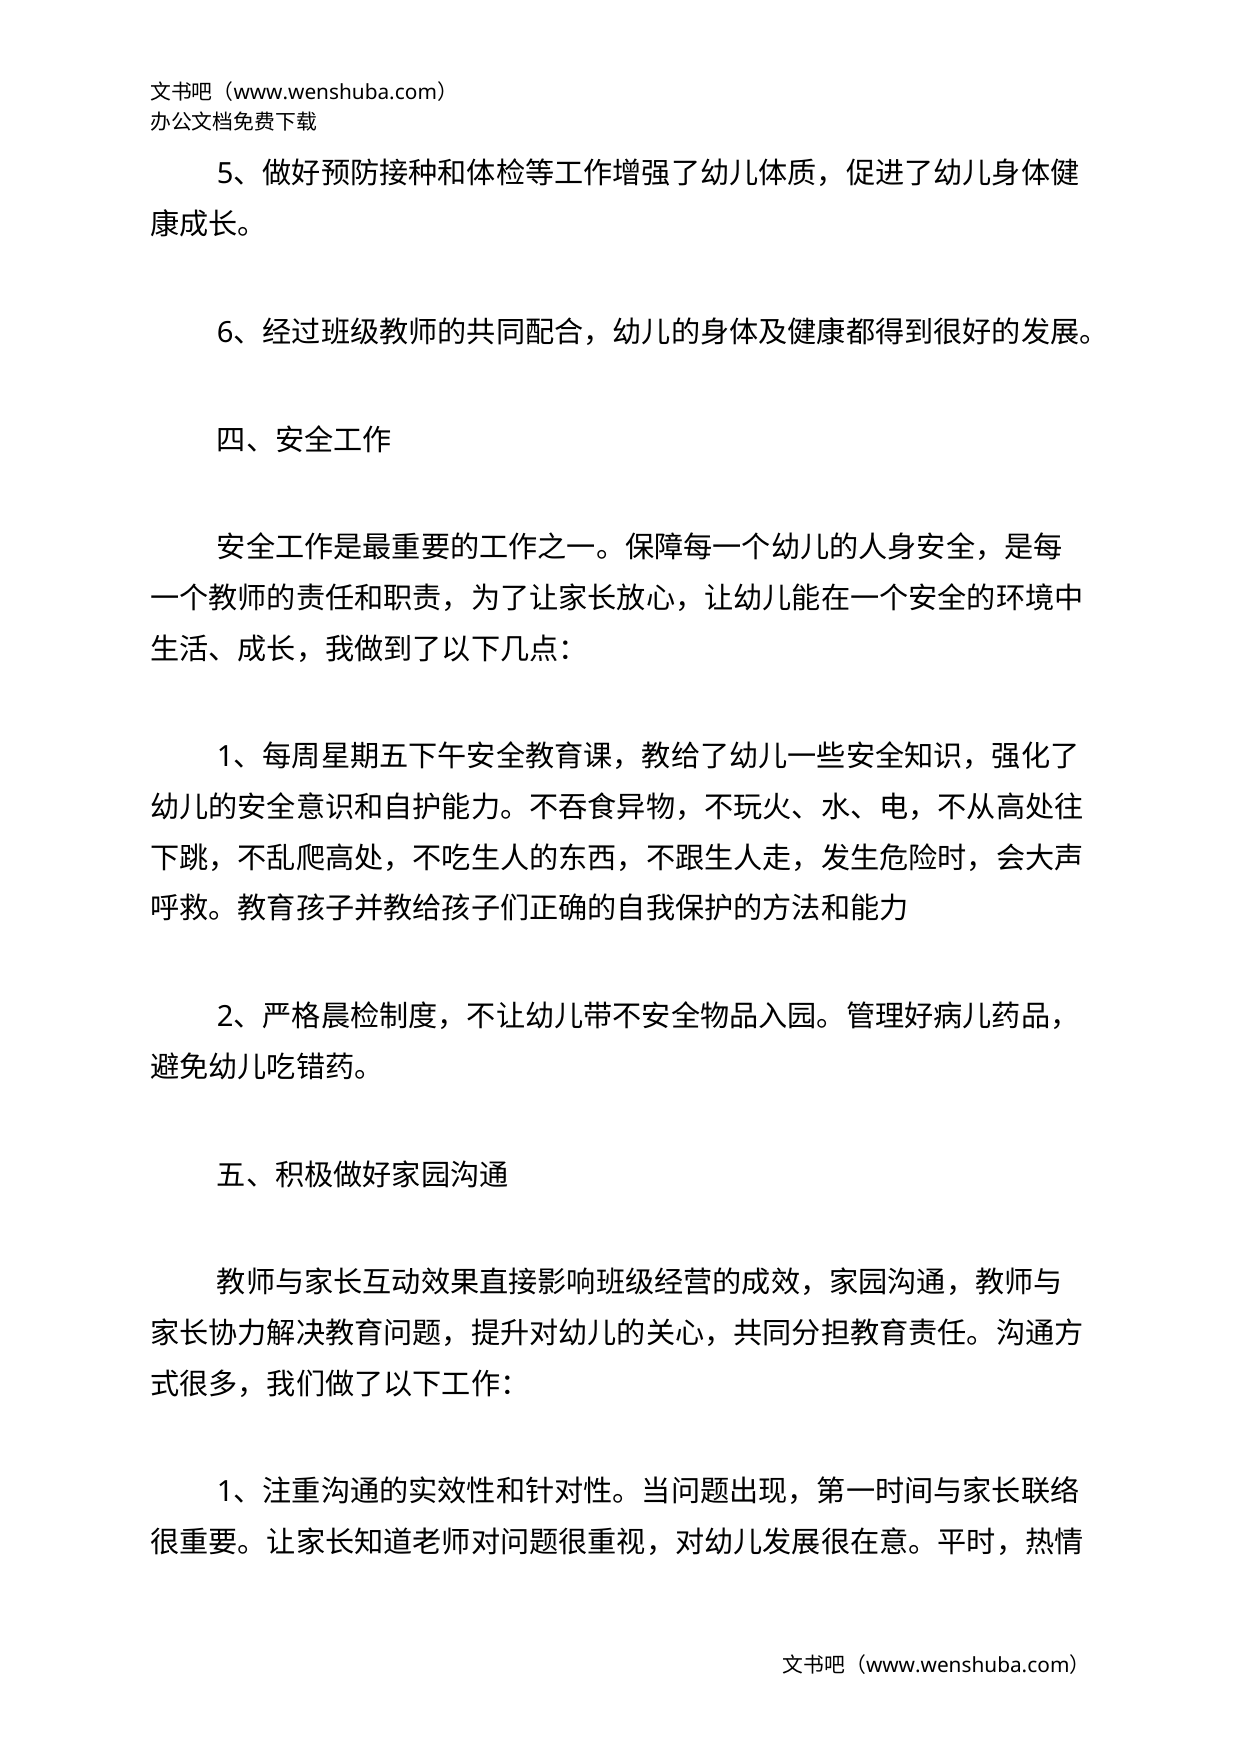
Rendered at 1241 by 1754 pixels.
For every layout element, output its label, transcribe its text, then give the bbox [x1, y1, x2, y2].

text 教师与家长互动效果直接影响班级经营的成效，家园沟通，教师与家长协力解决教育问题，提升对幼儿的关心，共同分担教育责任。沟通方式很多，我们做了以下工作： [150, 1259, 1090, 1402]
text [150, 1468, 1090, 1561]
text 四、安全工作 [150, 416, 1090, 458]
text 五、积极做好家园沟通 [150, 1151, 1090, 1193]
text 2、严格晨检制度，不让幼儿带不安全物品入园。管理好病儿药品，避免幼儿吃错药。 [150, 993, 1090, 1086]
text 1、每周星期五下午安全教育课，教给了幼儿一些安全知识，强化了幼儿的安全意识和自护能力。不吞食异物，不玩火、水、电，不从高处往下跳，不乱爬高处，不吃生人的东西，不跟生人走，发生危险时，会大声呼救。教育孩子并教给孩子们正确的自我保护的方法和能力 [150, 733, 1090, 927]
text 5、做好预防接种和体检等工作增强了幼儿体质，促进了幼儿身体健康成长。 [150, 150, 1090, 243]
text 安全工作是最重要的工作之一。保障每一个幼儿的人身安全，是每一个教师的责任和职责，为了让家长放心，让幼儿能在一个安全的环境中生活、成长，我做到了以下几点： [150, 524, 1090, 667]
text 6、经过班级教师的共同配合，幼儿的身体及健康都得到很好的发展。 [150, 308, 1090, 351]
